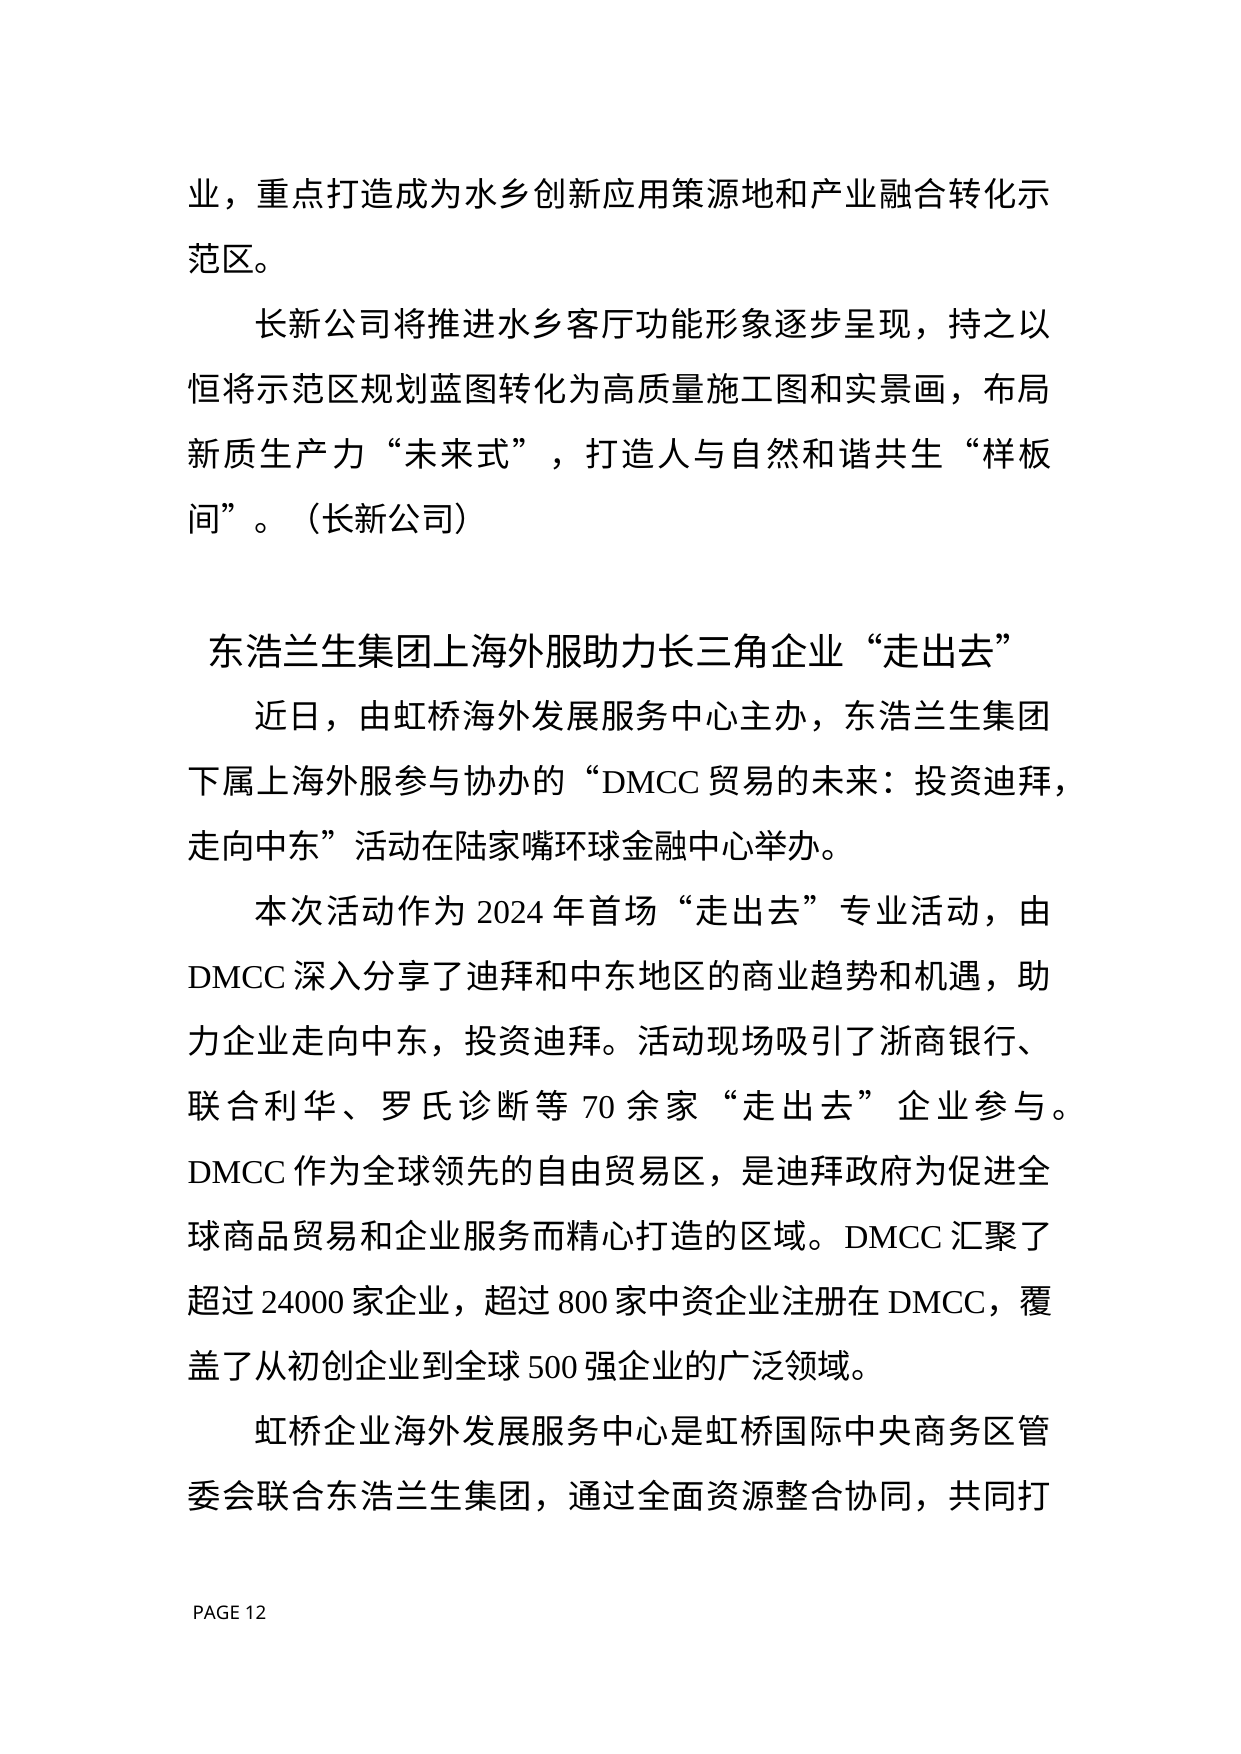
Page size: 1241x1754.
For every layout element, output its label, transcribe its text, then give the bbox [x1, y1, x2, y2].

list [187, 160, 1053, 290]
list 近日，由虹桥海外发展服务中心主办，东浩兰生集团下属上海外服参与协办的“DMCC贸易的未来：投资迪拜，走向中东”活动在陆家嘴环球金融中心举办。 [187, 681, 1053, 876]
list 长新公司将推进水乡客厅功能形象逐步呈现，持之以恒将示范区规划蓝图转化为高质量施工图和实景画，布局新质生产力“未来式”，打造人与自然和谐共生“样板间”。（长新公司） [187, 290, 1053, 550]
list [187, 1396, 1053, 1526]
list 本次活动作为2024年首场“走出去”专业活动，由DMCC深入分享了迪拜和中东地区的商业趋势和机遇，助力企业走向中东，投资迪拜。活动现场吸引了浙商银行、联合利华、罗氏诊断等70余家“走出去”企业参与。DMCC作为全球领先的自由贸易区，是迪拜政府为促进全球商品贸易和企业服务而精心打造的区域。DMCC汇聚了超过24000家企业，超过800家中资企业注册在DMCC，覆盖了从初创企业到全球500强企业的广泛领域。 [187, 876, 1053, 1396]
list 东浩兰生集团上海外服助力长三角企业“走出去” [187, 616, 1053, 681]
